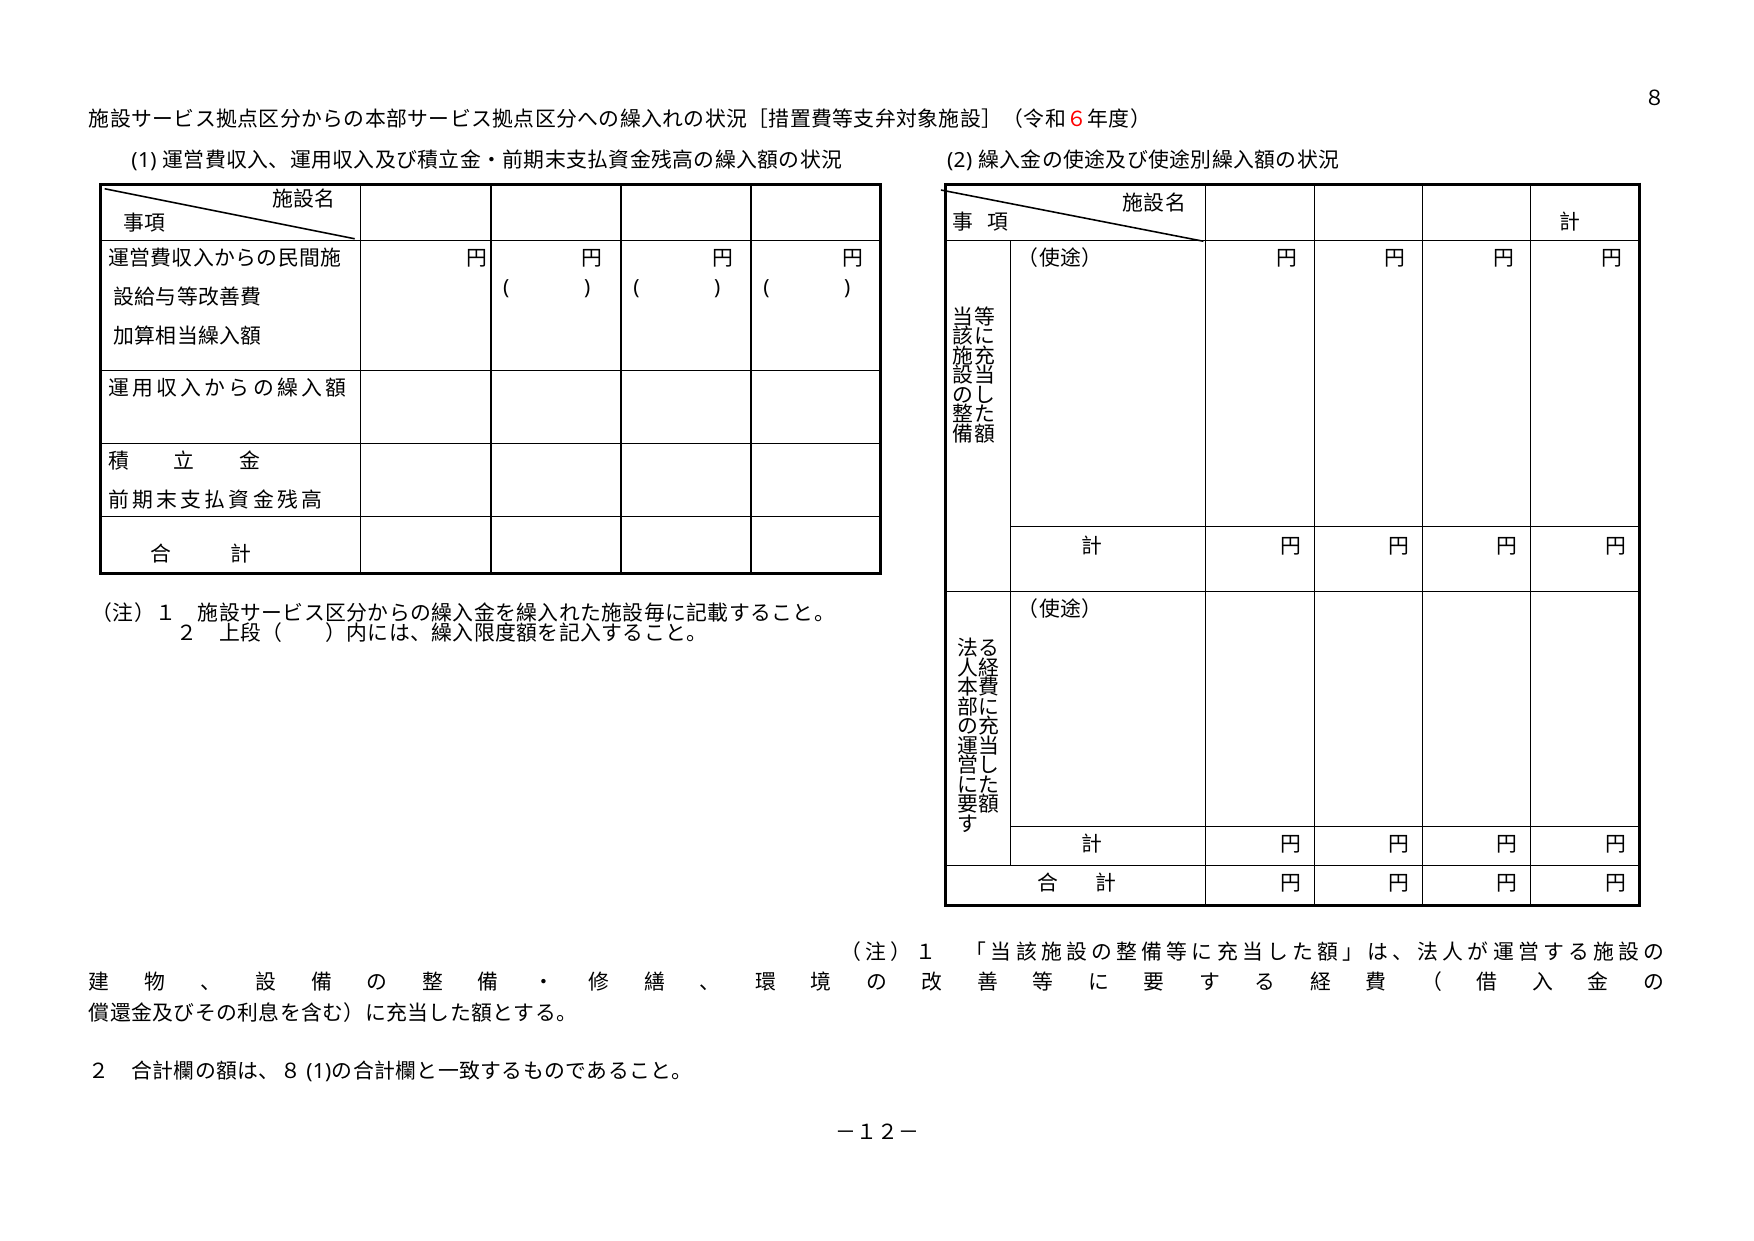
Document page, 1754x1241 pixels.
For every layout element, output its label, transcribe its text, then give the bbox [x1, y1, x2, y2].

table_cell [1423, 592, 1530, 826]
table_cell [361, 444, 490, 516]
table_cell [622, 371, 750, 443]
table_cell [492, 517, 620, 572]
table_cell [622, 444, 750, 516]
table_cell 円 [1531, 866, 1638, 904]
table_cell 円 [1315, 827, 1422, 865]
table_cell 計 [1011, 827, 1205, 865]
table_header [1423, 186, 1530, 240]
table_cell 円 [1423, 241, 1530, 526]
table_cell 円 [1531, 827, 1638, 865]
text ８ 施設サービス拠点区分からの本部サービス拠点区分への繰入れの状況［措置費等支弁対象施設］（令和６年度） [89, 89, 1665, 130]
table_cell [752, 517, 879, 572]
table_header [622, 186, 750, 240]
table_cell 円 [1531, 241, 1638, 526]
table_header 施設名 事項 [102, 186, 360, 240]
table_header [1206, 186, 1314, 240]
table_cell 円 [1206, 527, 1314, 591]
table_cell [622, 517, 750, 572]
table_cell 円 [1315, 527, 1422, 591]
table_header [752, 186, 879, 240]
table_cell （使途） [1011, 241, 1205, 526]
table_cell 円 [361, 241, 490, 370]
text (1) 運営費収入、運用収入及び積立金・前期末支払資金残高の繰入額の状況 (2) 繰入金の使途及び使途別繰入額の状況 [89, 151, 1665, 172]
table_cell [1315, 592, 1422, 826]
table_header [90, 183, 99, 572]
table_cell 円 ( ) [622, 241, 750, 370]
table_cell 合計 [102, 517, 360, 572]
table_cell 円 [1423, 527, 1530, 591]
table_cell [361, 517, 490, 572]
table_cell 当等 該に 施充 設当 のし 整た 備額 [947, 241, 1010, 591]
table_header 計 [1531, 186, 1638, 240]
table_cell [492, 444, 620, 516]
table_cell [361, 371, 490, 443]
table_cell 法る 人経 本費 部に の充 運当 営し にた 要額 す [947, 592, 1010, 865]
table_cell 合計 [947, 866, 1205, 904]
table_cell 計 [1011, 527, 1205, 591]
table_cell 円 [1423, 827, 1530, 865]
text ２ 合計欄の額は、８ (1)の合計欄と一致するものであること。 [89, 1026, 1665, 1085]
table_cell 円 ( ) [752, 241, 879, 370]
table_header [361, 186, 490, 240]
table_cell （注）１ 施設サービス区分からの繰入金を繰入れた施設毎に記載すること。 ２ 上段（ ）内には、繰入限度額を記入すること。 [90, 572, 944, 904]
table_cell 円 [1206, 866, 1314, 904]
table_cell [752, 444, 879, 516]
table_header [1315, 186, 1422, 240]
table_cell 円 [1315, 866, 1422, 904]
table_cell 円 ( ) [492, 241, 620, 370]
table_cell 円 [1206, 241, 1314, 526]
table_cell [1531, 592, 1638, 826]
table_cell 運営費収入からの民間施 設給与等改善費 加算相当繰入額 [102, 241, 360, 370]
table_cell 運用収入からの繰入額 [102, 371, 360, 443]
table_header 施設名 事項 [947, 186, 1205, 240]
text －１２－ [89, 1124, 1665, 1143]
table_cell 円 [1206, 827, 1314, 865]
table_cell [1206, 592, 1314, 826]
table_header [882, 183, 944, 572]
table_cell 円 [1423, 866, 1530, 904]
table_cell [492, 371, 620, 443]
table_cell 円 [1531, 527, 1638, 591]
table_cell [752, 371, 879, 443]
table_header [492, 186, 620, 240]
text （注）１ 「当該施設の整備等に充当した額」は、法人が運営する施設の 建物、設備の整備・修繕、環境の改善等に要する経費（借入金の 償還金及びその利息を含む）に充当した額とする。 [89, 935, 1665, 1026]
table_cell 積立金 前期末支払資金残高 [102, 444, 360, 516]
table_cell 円 [1315, 241, 1422, 526]
table_cell （使途） [1011, 592, 1205, 826]
